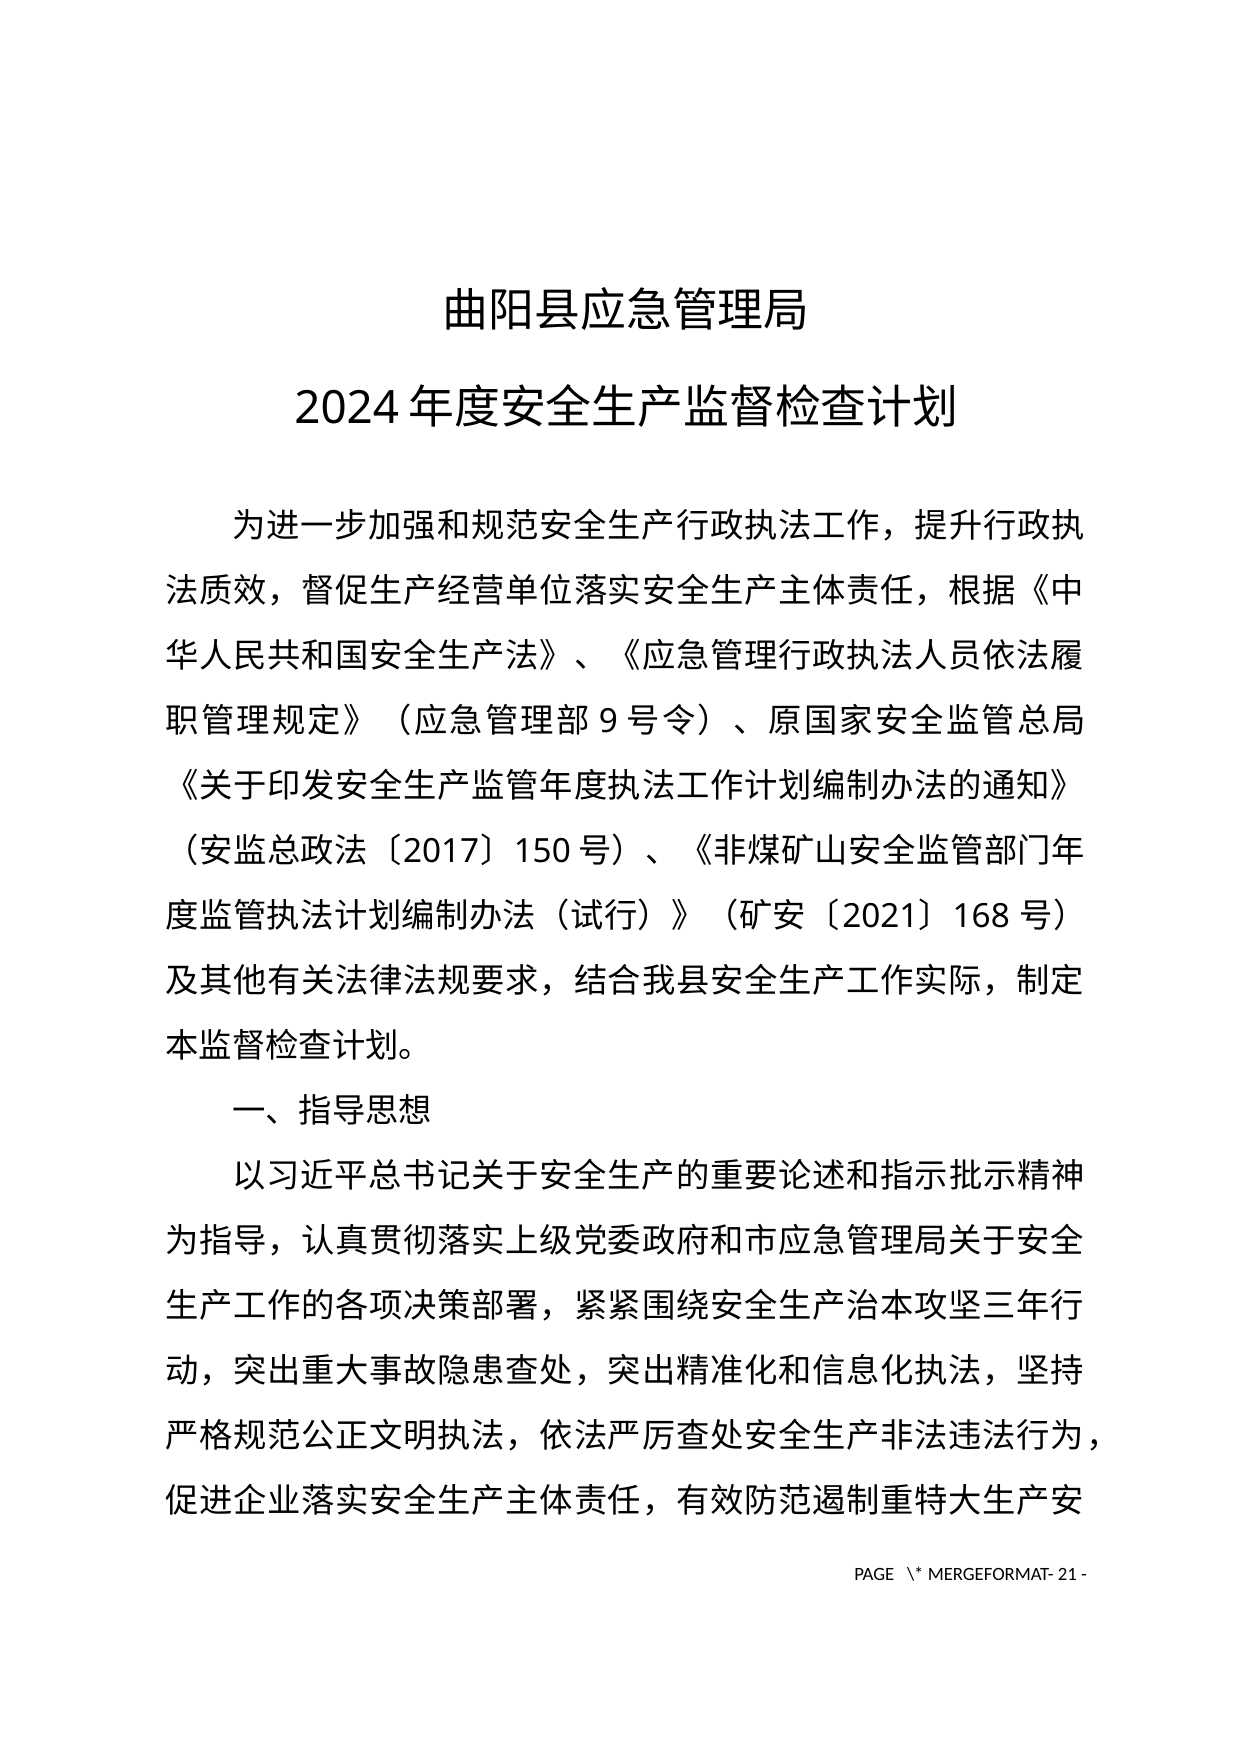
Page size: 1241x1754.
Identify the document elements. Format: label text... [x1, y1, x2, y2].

text 为进一步加强和规范安全生产行政执法工作，提升行政执法质效，督促生产经营单位落实安全生产主体责任，根据《中华人民共和国安全生产法》、《应急管理行政执法人员依法履职管理规定》（应急管理部9号令）、原国家安全监管总局《关于印发安全生产监管年度执法工作计划编制办法的通知》（安监总政法〔2017〕150号）、《非煤矿山安全监管部门年度监管执法计划编制办法（试行）》（矿安〔2021〕168 号）及其他有关法律法规要求，结合我县安全生产工作实际，制定本监督检查计划。 [165, 490, 1087, 1075]
text 曲阳县应急管理局 2024年度安全生产监督检查计划 [165, 258, 1087, 453]
text 一、指导思想 [165, 1075, 1087, 1140]
